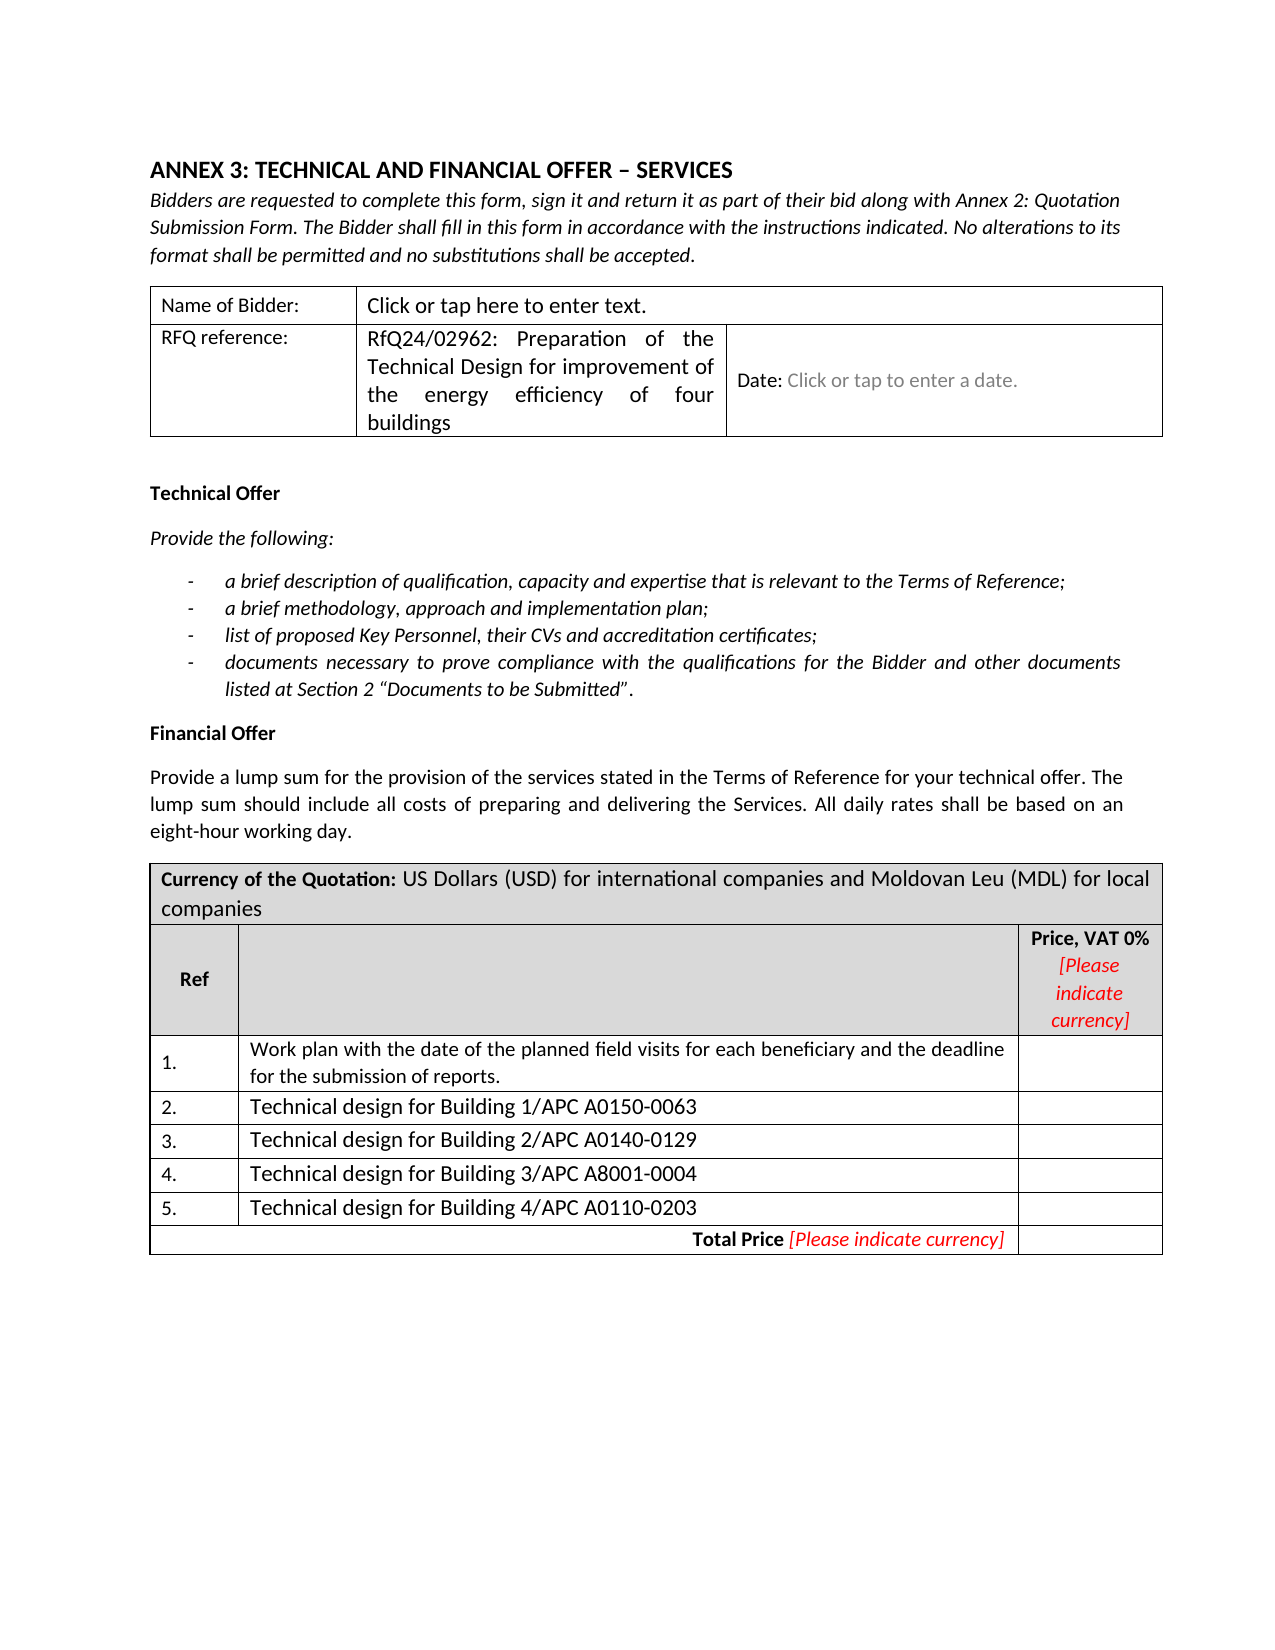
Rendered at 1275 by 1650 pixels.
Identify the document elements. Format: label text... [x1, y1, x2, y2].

table_cell [1019, 1125, 1162, 1158]
table_cell [239, 925, 1018, 1035]
list a brief methodology, approach and implementation plan; [187, 596, 1125, 621]
table_cell 1. [151, 1036, 238, 1091]
table_cell [1019, 1092, 1162, 1124]
table_cell Technical design for Building 4/APC A0110-0203 [239, 1193, 1018, 1225]
table_cell 4. [151, 1159, 238, 1192]
table_header Name of Bidder: [151, 287, 356, 323]
text ANNEX 3: TECHNICAL AND FINANCIAL OFFER – SERVICES [150, 154, 1125, 185]
table_cell Technical design for Building 3/APC A8001-0004 [239, 1159, 1018, 1192]
table_cell 2. [151, 1092, 238, 1124]
table_cell [1019, 1159, 1162, 1192]
table_cell RFQ reference: [151, 325, 356, 436]
table_cell Work plan with the date of the planned field visits for each beneficiary and the deadline for the submission of reports. [239, 1036, 1018, 1091]
table_header Currency of the Quotation: [151, 864, 1162, 924]
table_cell [1019, 1036, 1162, 1091]
table_cell 5. [151, 1193, 238, 1225]
text Bidders are requested to complete this form, sign it and return it as part of their bid along with Annex 2: Quotation Submission Form. The Bidder shall fill in this form in accordance with the instructions indicated. No alterations to its format shall be permitted and no substitutions shall be accepted. [150, 187, 1125, 267]
table_cell Price, VAT 0% [Please indicate currency] [1019, 925, 1162, 1035]
text Provide the following: [150, 525, 1125, 550]
table_cell Ref [151, 925, 238, 1035]
table_cell [1019, 1193, 1162, 1225]
table_cell Date: [727, 325, 1162, 436]
table_cell Total Price [Please indicate currency] [151, 1226, 1018, 1254]
list list of proposed Key Personnel, their CVs and accreditation certificates; [187, 622, 1125, 648]
table_cell [1019, 1226, 1162, 1254]
text Provide a lump sum for the provision of the services stated in the Terms of Reference for your technical offer. The lump sum should include all costs of preparing and delivering the Services. All daily rates shall be based on an eight-hour working day. [150, 764, 1125, 844]
table_cell Technical design for Building 2/APC A0140-0129 [239, 1125, 1018, 1158]
list documents necessary to prove compliance with the qualifications for the Bidder and other documents listed at Section 2 “Documents to be Submitted”. [187, 649, 1125, 702]
text Technical Offer [150, 481, 1125, 506]
text Financial Offer [150, 720, 1125, 745]
table_cell Technical design for Building 1/APC A0150-0063 [239, 1092, 1018, 1124]
list a brief description of qualification, capacity and expertise that is relevant to the Terms of Reference; [187, 569, 1125, 594]
table_cell 3. [151, 1125, 238, 1158]
